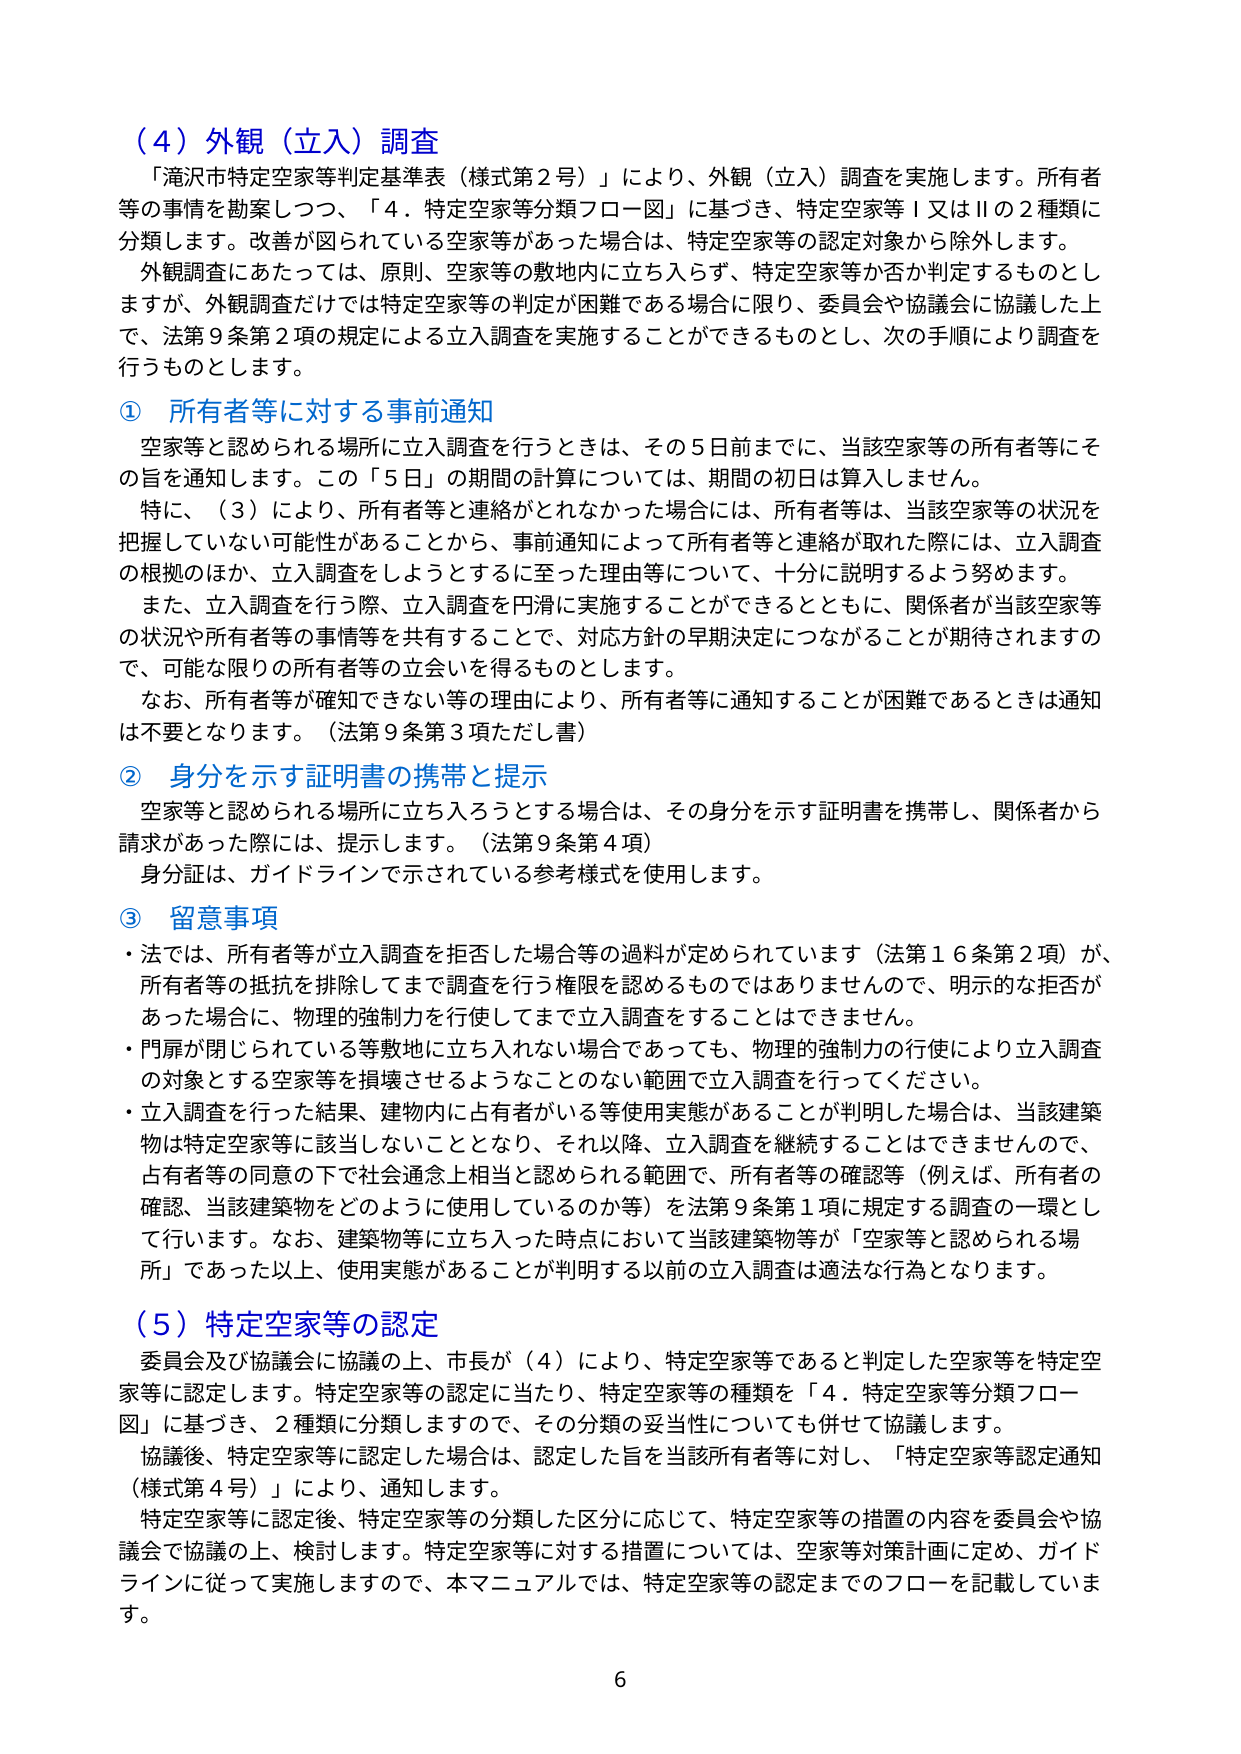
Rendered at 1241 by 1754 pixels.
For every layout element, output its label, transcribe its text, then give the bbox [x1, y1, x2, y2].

subtitle ① 所有者等に対する事前通知 [118, 390, 1122, 430]
text なお、所有者等が確知できない等の理由により、所有者等に通知することが困難であるときは通知は不要となります。（法第９条第３項ただし書） [118, 683, 1122, 746]
text 空家等と認められる場所に立ち入ろうとする場合は、その身分を示す証明書を携帯し、関係者から請求があった際には、提示します。（法第９条第４項） [118, 794, 1122, 857]
text 特定空家等に認定後、特定空家等の分類した区分に応じて、特定空家等の措置の内容を委員会や協議会で協議の上、検討します。特定空家等に対する措置については、空家等対策計画に定め、ガイドラインに従って実施しますので、本マニュアルでは、特定空家等の認定までのフローを記載しています。 [118, 1502, 1122, 1629]
subtitle ② 身分を示す証明書の携帯と提示 [118, 755, 1122, 794]
text また、立入調査を行う際、立入調査を円滑に実施することができるとともに、関係者が当該空家等の状況や所有者等の事情等を共有することで、対応方針の早期決定につながることが期待されますので、可能な限りの所有者等の立会いを得るものとします。 [118, 588, 1122, 683]
text ・門扉が閉じられている等敷地に立ち入れない場合であっても、物理的強制力の行使により立入調査の対象とする空家等を損壊させるようなことのない範囲で立入調査を行ってください。 [118, 1032, 1122, 1095]
text 外観調査にあたっては、原則、空家等の敷地内に立ち入らず、特定空家等か否か判定するものとしますが、外観調査だけでは特定空家等の判定が困難である場合に限り、委員会や協議会に協議した上で、法第９条第２項の規定による立入調査を実施することができるものとし、次の手順により調査を行うものとします。 [118, 255, 1122, 382]
text 空家等と認められる場所に立入調査を行うときは、その５日前までに、当該空家等の所有者等にその旨を通知します。この「５日」の期間の計算については、期間の初日は算入しません。 [118, 430, 1122, 493]
text 身分証は、ガイドラインで示されている参考様式を使用します。 [118, 857, 1122, 889]
text ・法では、所有者等が立入調査を拒否した場合等の過料が定められています（法第１６条第２項）が、所有者等の抵抗を排除してまで調査を行う権限を認めるものではありませんので、明示的な拒否があった場合に、物理的強制力を行使してまで立入調査をすることはできません。 [118, 937, 1122, 1032]
subtitle ③ 留意事項 [118, 897, 1122, 937]
text 特に、（３）により、所有者等と連絡がとれなかった場合には、所有者等は、当該空家等の状況を把握していない可能性があることから、事前通知によって所有者等と連絡が取れた際には、立入調査の根拠のほか、立入調査をしようとするに至った理由等について、十分に説明するよう努めます。 [118, 493, 1122, 588]
text 「滝沢市特定空家等判定基準表（様式第２号）」により、外観（立入）調査を実施します。所有者等の事情を勘案しつつ、「４．特定空家等分類フロー図」に基づき、特定空家等Ⅰ又はⅡの２種類に分類します。改善が図られている空家等があった場合は、特定空家等の認定対象から除外します。 [118, 160, 1122, 255]
text 協議後、特定空家等に認定した場合は、認定した旨を当該所有者等に対し、「特定空家等認定通知（様式第４号）」により、通知します。 [118, 1439, 1122, 1502]
subtitle （５）特定空家等の認定 [118, 1302, 1122, 1344]
text 委員会及び協議会に協議の上、市長が（４）により、特定空家等であると判定した空家等を特定空家等に認定します。特定空家等の認定に当たり、特定空家等の種類を「４．特定空家等分類フロー図」に基づき、２種類に分類しますので、その分類の妥当性についても併せて協議します。 [118, 1344, 1122, 1439]
text ・立入調査を行った結果、建物内に占有者がいる等使用実態があることが判明した場合は、当該建築物は特定空家等に該当しないこととなり、それ以降、立入調査を継続することはできませんので、占有者等の同意の下で社会通念上相当と認められる範囲で、所有者等の確認等（例えば、所有者の確認、当該建築物をどのように使用しているのか等）を法第９条第１項に規定する調査の一環として行います。なお、建築物等に立ち入った時点において当該建築物等が「空家等と認められる場所」であった以上、使用実態があることが判明する以前の立入調査は適法な行為となります。 [118, 1095, 1122, 1285]
subtitle （４）外観（立入）調査 [118, 118, 1122, 160]
